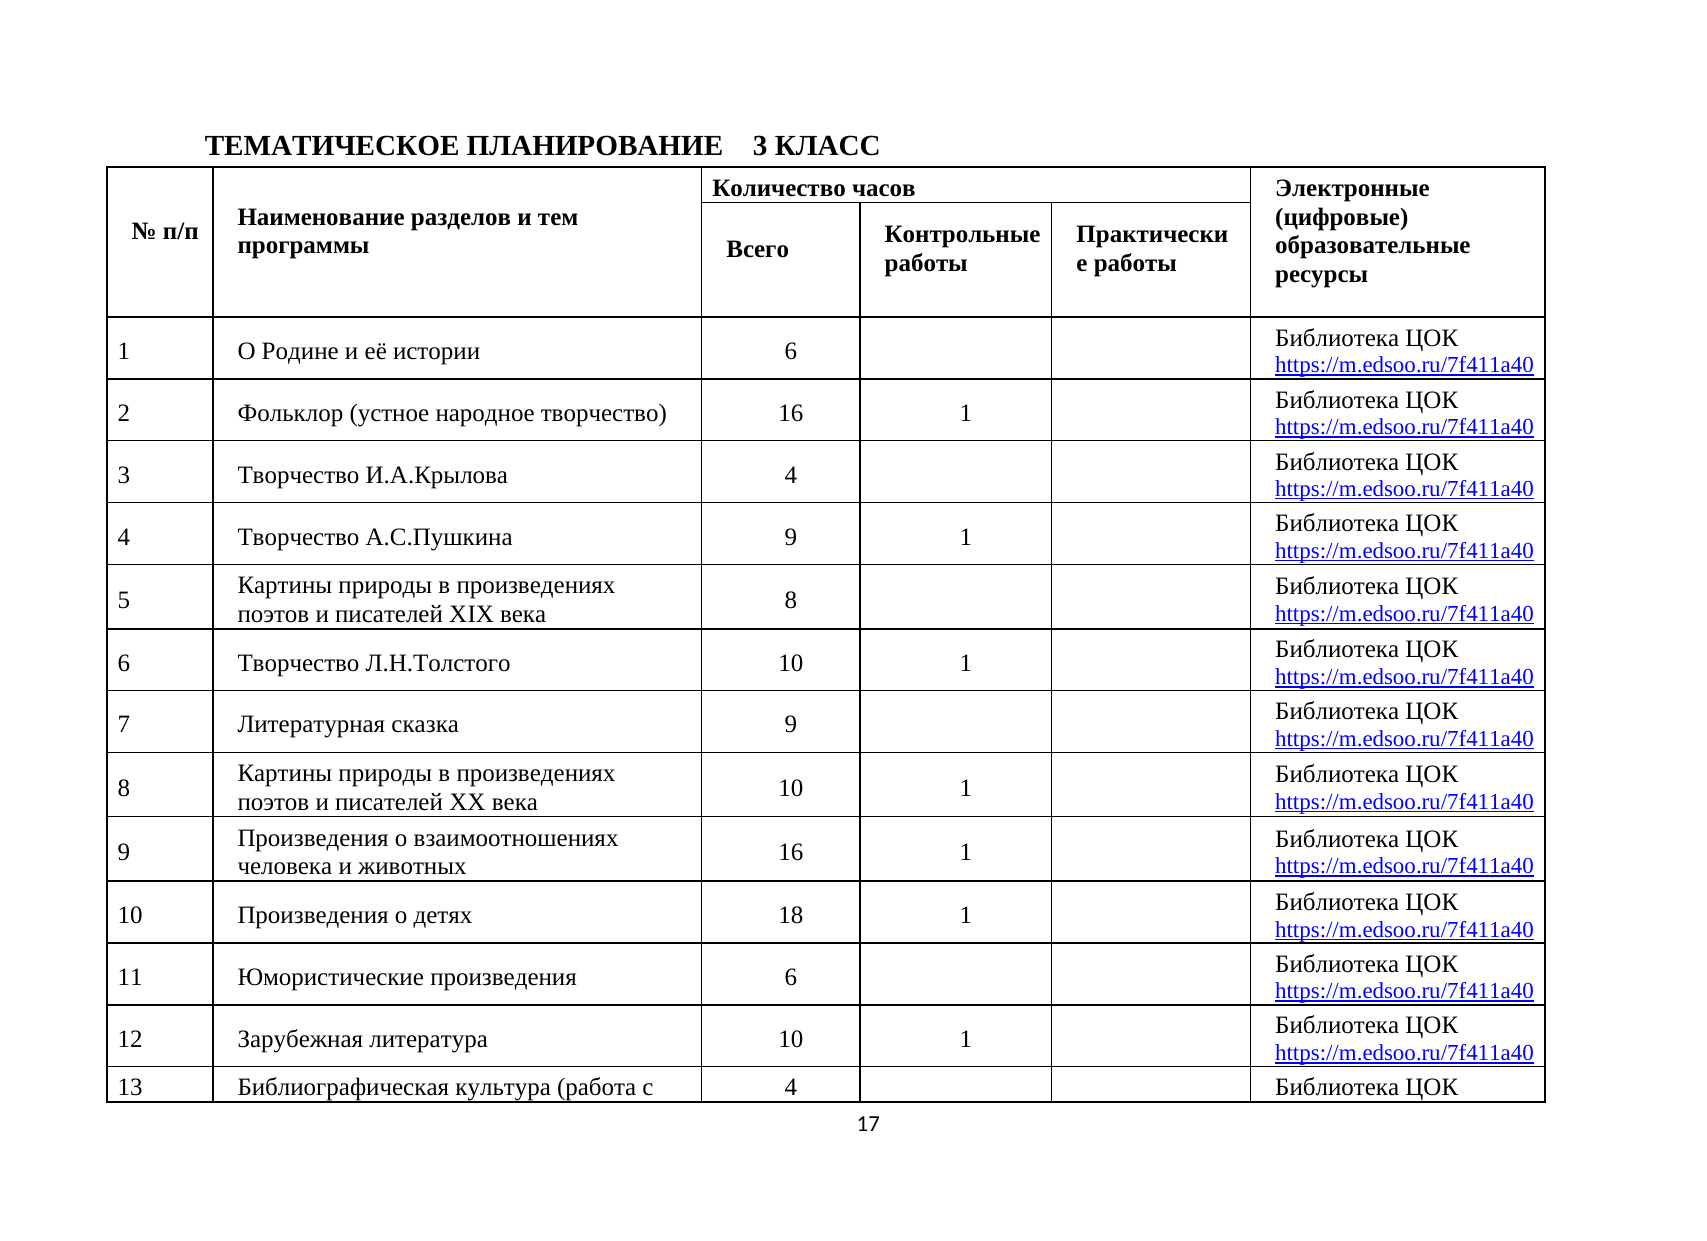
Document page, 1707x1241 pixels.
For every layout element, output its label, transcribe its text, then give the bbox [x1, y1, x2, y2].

table_cell Фольклор (устное народное творчество) [214, 380, 701, 440]
table_cell Картины природы в произведениях поэтов и писателей ХIХ века [214, 565, 701, 628]
table_cell 1 [861, 503, 1051, 563]
table_cell [1052, 503, 1250, 563]
table_cell Творчество А.С.Пушкина [214, 503, 701, 563]
table_cell 1 [108, 318, 212, 378]
table_header Наименование разделов и тем программы [214, 168, 701, 316]
table_cell Библиотека ЦОК https://m.edsoo.ru/7f411a40 [1251, 441, 1544, 502]
table_cell [1052, 1006, 1250, 1066]
table_cell О Родине и её истории [214, 318, 701, 378]
table_cell [861, 318, 1051, 378]
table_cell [214, 1067, 701, 1101]
table_cell [1052, 882, 1250, 942]
table_cell Творчество И.А.Крылова [214, 441, 701, 502]
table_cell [1251, 1006, 1544, 1066]
table_cell Библиотека ЦОК https://m.edsoo.ru/7f411a40 [1251, 318, 1544, 378]
table_cell 2 [108, 380, 212, 440]
table_cell 9 [108, 817, 212, 880]
table_cell 1 [861, 630, 1051, 690]
table_cell [1052, 380, 1250, 440]
table_cell 10 [108, 882, 212, 942]
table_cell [1251, 1067, 1544, 1101]
table_header Электронные (цифровые) образовательные ресурсы [1251, 168, 1544, 316]
table_cell 1 [861, 380, 1051, 440]
table_header Количество часов [702, 168, 1250, 202]
table_cell Литературная сказка [214, 691, 701, 752]
table_cell 10 [702, 753, 859, 816]
table_cell Библиотека ЦОК https://m.edsoo.ru/7f411a40 [1251, 944, 1544, 1004]
table_cell [1052, 441, 1250, 502]
table_cell 11 [108, 944, 212, 1004]
table_cell [1052, 944, 1250, 1004]
table_cell [861, 944, 1051, 1004]
table_cell 4 [108, 503, 212, 563]
table_cell [861, 1067, 1051, 1101]
table_cell [861, 691, 1051, 752]
table_cell Картины природы в произведениях поэтов и писателей XX века [214, 753, 701, 816]
table_cell 16 [702, 380, 859, 440]
table_cell [1052, 1067, 1250, 1101]
table_cell 7 [108, 691, 212, 752]
table_cell 1 [861, 817, 1051, 880]
table_cell 10 [702, 630, 859, 690]
table_cell 4 [702, 1067, 859, 1101]
table_cell 12 [108, 1006, 212, 1066]
text ТЕМАТИЧЕСКОЕ ПЛАНИРОВАНИЕ 3 КЛАСС [131, 128, 1618, 161]
table_cell Библиотека ЦОК https://m.edsoo.ru/7f411a40 [1251, 380, 1544, 440]
table_cell Библиотека ЦОК https://m.edsoo.ru/7f411a40 [1251, 753, 1544, 816]
table_cell Творчество Л.Н.Толстого [214, 630, 701, 690]
table_cell Всего [702, 203, 859, 316]
table_cell Зарубежная литература [214, 1006, 701, 1066]
table_cell Библиотека ЦОК https://m.edsoo.ru/7f411a40 [1251, 630, 1544, 690]
table_cell [1052, 565, 1250, 628]
table_cell [861, 565, 1051, 628]
table_cell [1052, 817, 1250, 880]
table_cell [1052, 318, 1250, 378]
table_cell 10 [702, 1006, 859, 1066]
table_cell Библиотека ЦОК https://m.edsoo.ru/7f411a40 [1251, 565, 1544, 628]
table_header № п/п [108, 168, 212, 316]
table_cell [1052, 691, 1250, 752]
table_cell 13 [108, 1067, 212, 1101]
table_cell 8 [702, 565, 859, 628]
table_cell 8 [108, 753, 212, 816]
table_cell [1052, 753, 1250, 816]
table_cell Практические работы [1052, 203, 1250, 316]
table_cell [1052, 630, 1250, 690]
table_cell 6 [108, 630, 212, 690]
table_cell 1 [861, 882, 1051, 942]
table_cell Библиотека ЦОК https://m.edsoo.ru/7f411a40 [1251, 817, 1544, 880]
table_cell Контрольные работы [861, 203, 1051, 316]
table_cell Произведения о взаимоотношениях человека и животных [214, 817, 701, 880]
table_cell Библиотека ЦОК https://m.edsoo.ru/7f411a40 [1251, 503, 1544, 563]
table_cell 3 [108, 441, 212, 502]
table_cell Произведения о детях [214, 882, 701, 942]
table_cell 4 [702, 441, 859, 502]
table_cell 1 [861, 1006, 1051, 1066]
table_cell 9 [702, 691, 859, 752]
table_cell Библиотека ЦОК https://m.edsoo.ru/7f411a40 [1251, 691, 1544, 752]
table_cell 1 [861, 753, 1051, 816]
table_cell 18 [702, 882, 859, 942]
table_cell Юмористические произведения [214, 944, 701, 1004]
table_cell Библиотека ЦОК https://m.edsoo.ru/7f411a40 [1251, 882, 1544, 942]
table_cell [861, 441, 1051, 502]
table_cell 9 [702, 503, 859, 563]
table_cell 16 [702, 817, 859, 880]
table_cell 6 [702, 318, 859, 378]
table_cell 5 [108, 565, 212, 628]
table_cell 6 [702, 944, 859, 1004]
